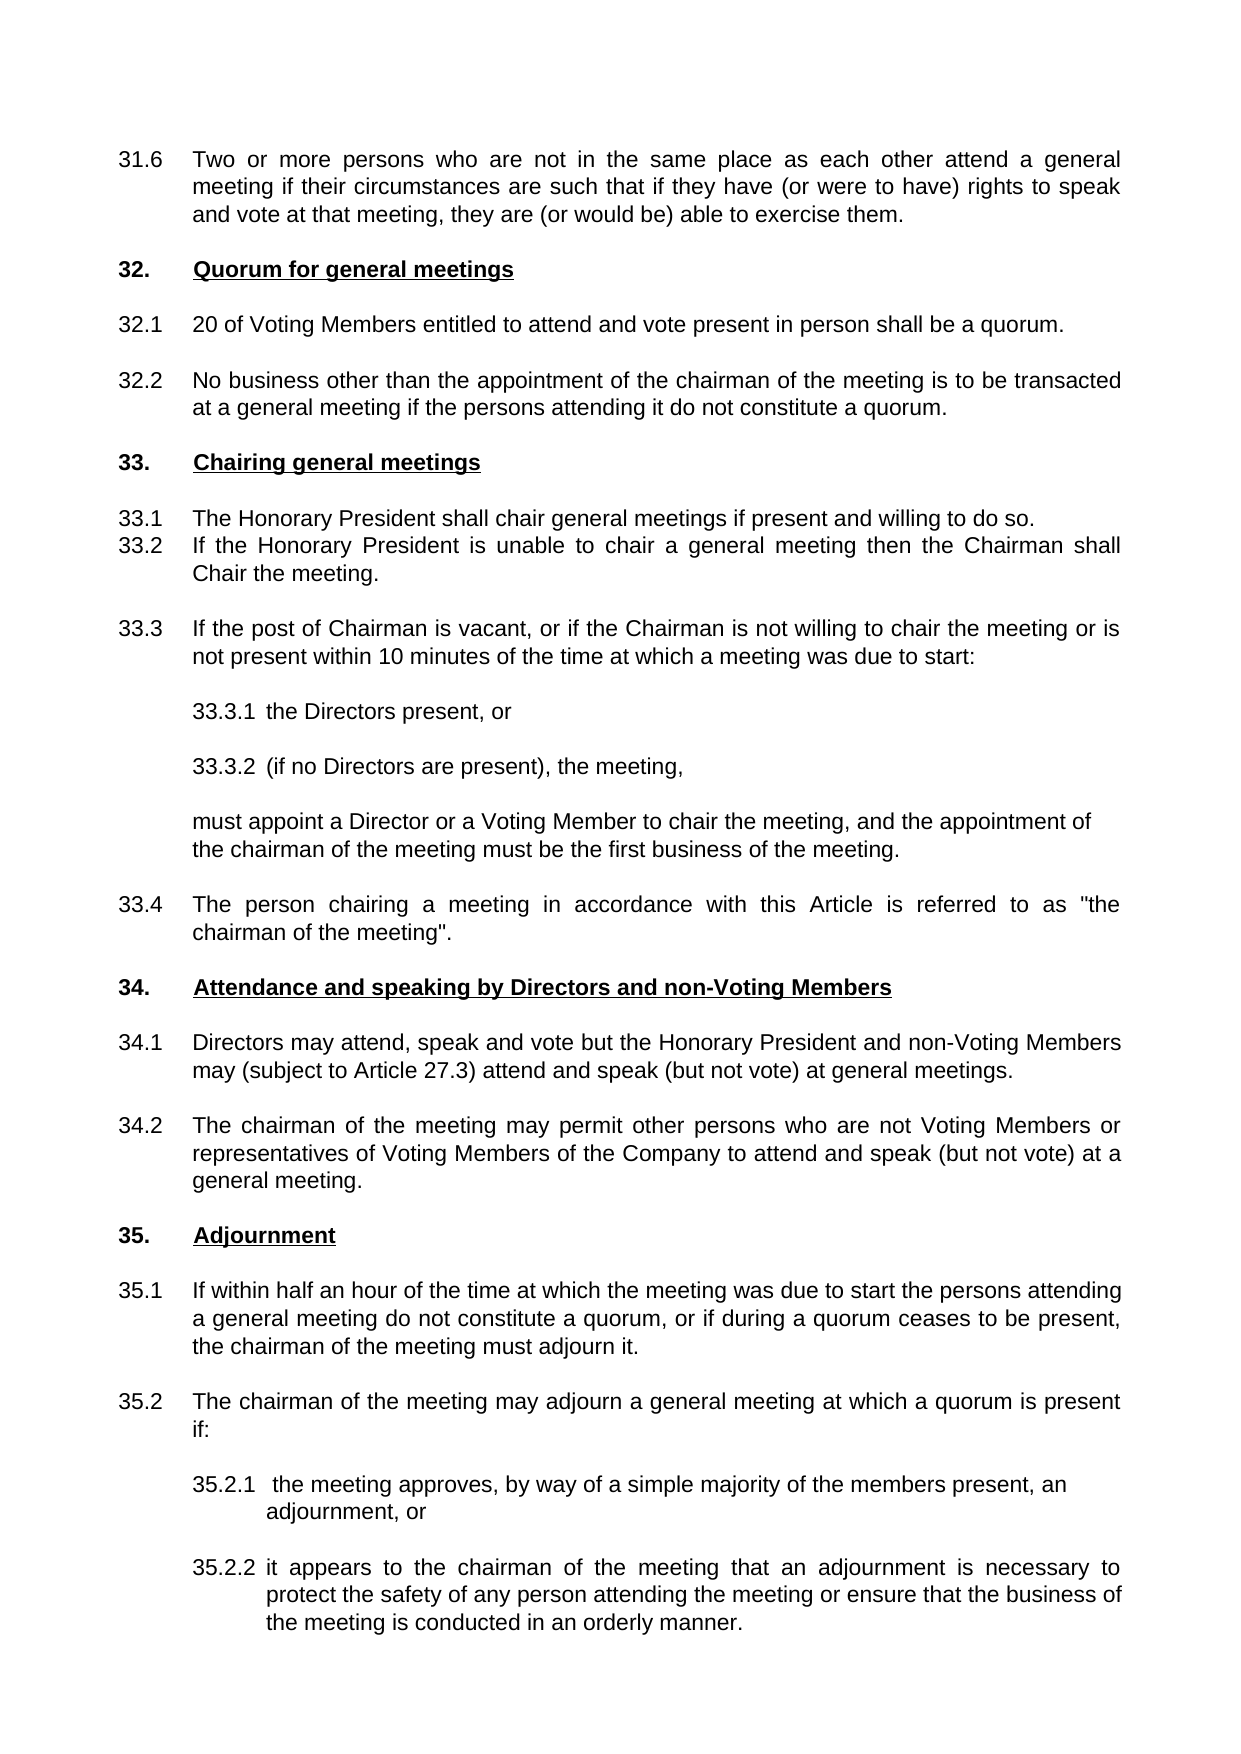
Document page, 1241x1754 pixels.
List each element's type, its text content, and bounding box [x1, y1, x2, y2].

list (if no Directors are present), the meeting, [192, 753, 1122, 779]
list If within half an hour of the time at which the meeting was due to start the persons attending a general meeting do not constitute a quorum, or if during a quorum ceases to be present, the chairman of the meeting must adjourn it. [118, 1277, 1122, 1359]
list If the post of Chairman is vacant, or if the Chairman is not willing to chair the meeting or is not present within 10 minutes of the time at which a meeting was due to start: [118, 615, 1122, 669]
list it appears to the chairman of the meeting that an adjournment is necessary to protect the safety of any person attending the meeting or ensure that the business of the meeting is conducted in an orderly manner. [192, 1553, 1122, 1635]
list No business other than the appointment of the chairman of the meeting is to be transacted at a general meeting if the persons attending it do not constitute a quorum. [118, 367, 1122, 421]
list The person chairing a meeting in accordance with this Article is referred to as "the chairman of the meeting". [118, 891, 1122, 945]
list Quorum for general meetings [118, 256, 1122, 282]
list the Directors present, or [192, 698, 1122, 724]
list must appoint a Director or a Voting Member to chair the meeting, and the appointment of the chairman of the meeting must be the first business of the meeting. [192, 808, 1122, 862]
list Adjournment [118, 1222, 1122, 1249]
list Attendance and speaking by Directors and non-Voting Members [118, 974, 1122, 1000]
list If the Honorary President is unable to chair a general meeting then the Chairman shall Chair the meeting. [118, 532, 1122, 586]
list Directors may attend, speak and vote but the Honorary President and non-Voting Members may (subject to Article 27.3) attend and speak (but not vote) at general meetings. [118, 1029, 1122, 1083]
list Two or more persons who are not in the same place as each other attend a general meeting if their circumstances are such that if they have (or were to have) rights to speak and vote at that meeting, they are (or would be) able to exercise them. [118, 146, 1122, 227]
list 20 of Voting Members entitled to attend and vote present in person shall be a quorum. [118, 311, 1122, 338]
list the meeting approves, by way of a simple majority of the members present, an adjournment, or [192, 1471, 1122, 1525]
list The Honorary President shall chair general meetings if present and willing to do so. [118, 504, 1122, 531]
list Chairing general meetings [118, 449, 1122, 476]
list The chairman of the meeting may adjourn a general meeting at which a quorum is present if: [118, 1388, 1122, 1442]
list The chairman of the meeting may permit other persons who are not Voting Members or representatives of Voting Members of the Company to attend and speak (but not vote) at a general meeting. [118, 1112, 1122, 1193]
